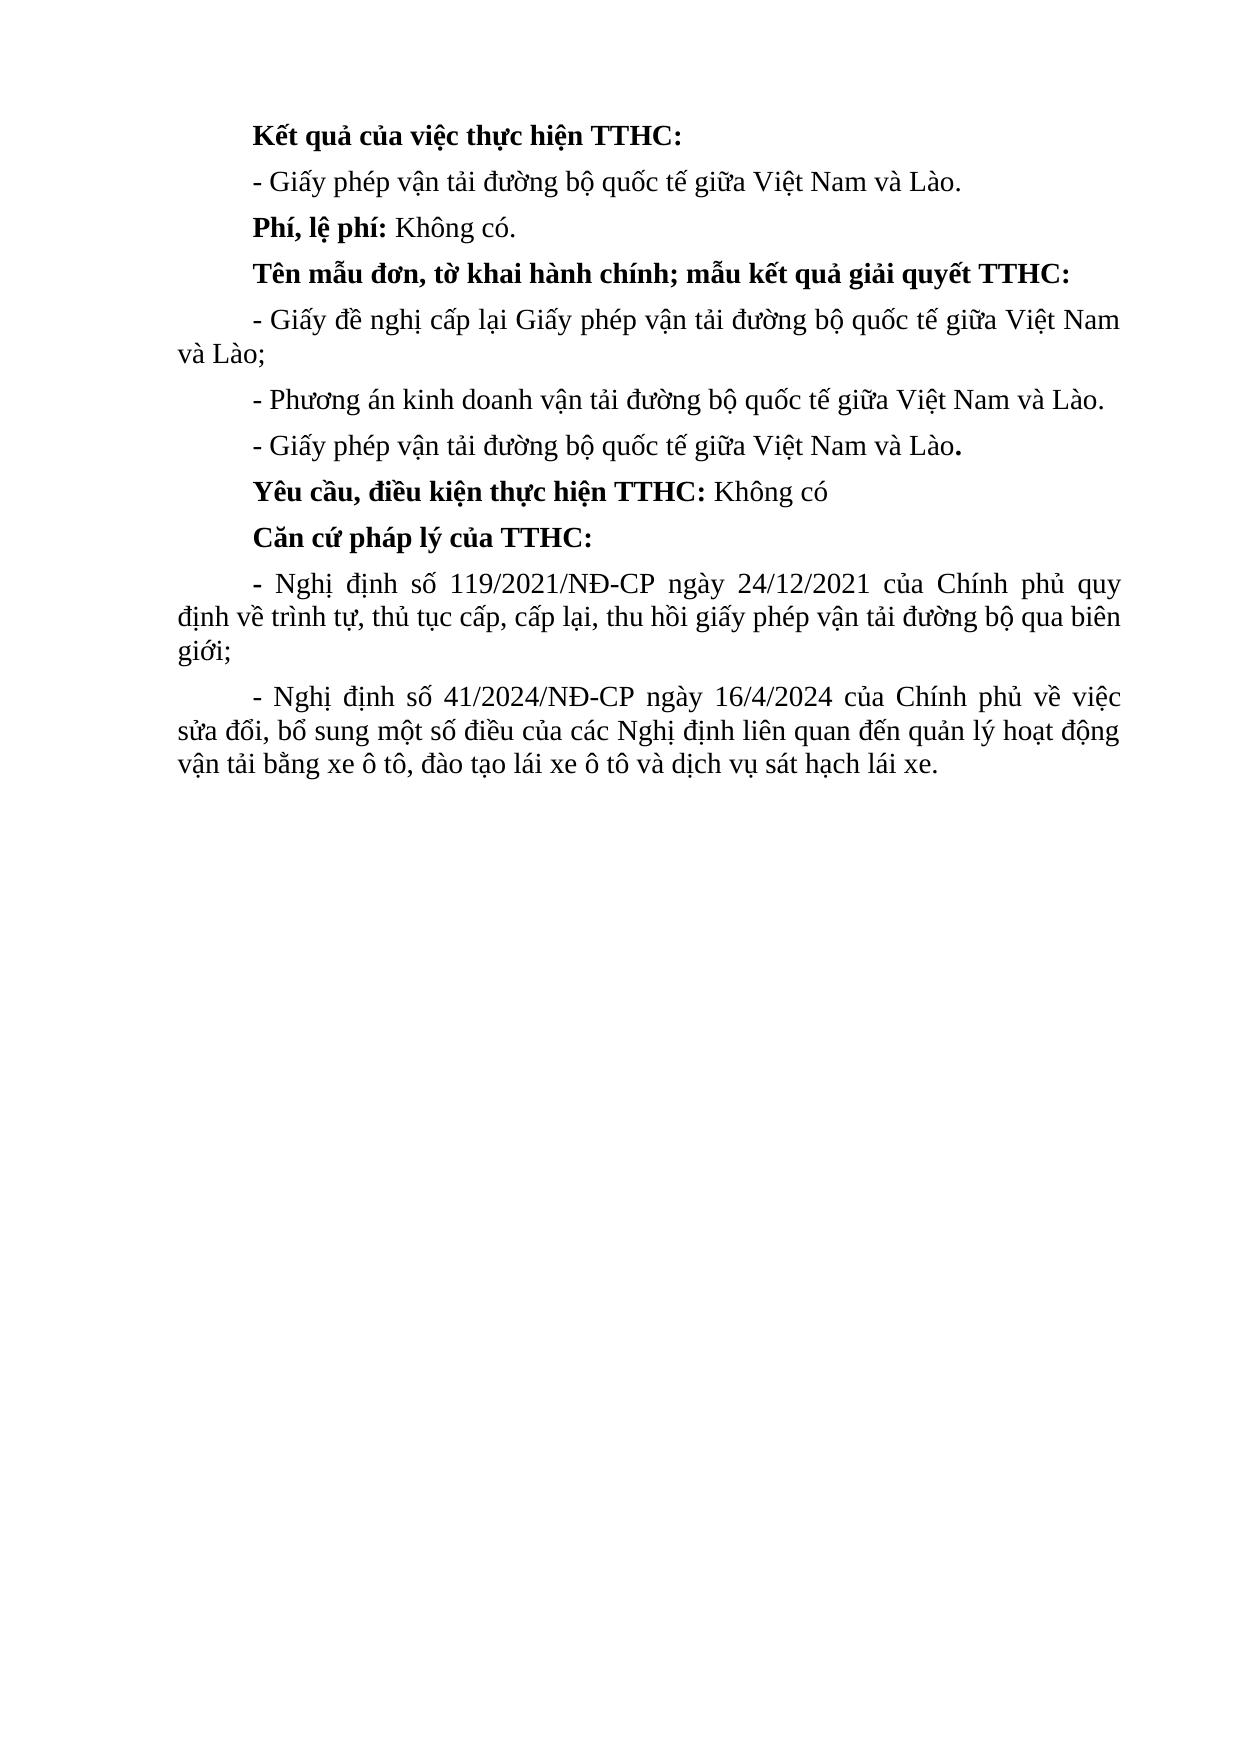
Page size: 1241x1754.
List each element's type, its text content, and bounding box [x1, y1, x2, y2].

text - Nghị định số 119/2021/NĐ-CP ngày 24/12/2021 của Chính phủ quy định về trình tự, thủ tục cấp, cấp lại, thu hồi giấy phép vận tải đường bộ qua biên giới; [177, 566, 1122, 667]
text Căn cứ pháp lý của TTHC: [177, 520, 1122, 553]
text - Giấy phép vận tải đường bộ quốc tế giữa Việt Nam và Lào. [177, 428, 1122, 461]
text - Phương án kinh doanh vận tải đường bộ quốc tế giữa Việt Nam và Lào. [177, 382, 1122, 415]
text Kết quả của việc thực hiện TTHC: [177, 118, 1122, 152]
text Yêu cầu, điều kiện thực hiện TTHC: Không có [177, 474, 1122, 507]
text - Nghị định số 41/2024/NĐ-CP ngày 16/4/2024 của Chính phủ về việc sửa đổi, bổ sung một số điều của các Nghị định liên quan đến quản lý hoạt động vận tải bằng xe ô tô, đào tạo lái xe ô tô và dịch vụ sát hạch lái xe. [177, 679, 1122, 780]
text Tên mẫu đơn, tờ khai hành chính; mẫu kết quả giải quyết TTHC: [177, 256, 1122, 290]
text - Giấy phép vận tải đường bộ quốc tế giữa Việt Nam và Lào. [177, 164, 1122, 198]
text Phí, lệ phí: Không có. [177, 210, 1122, 244]
text - Giấy đề nghị cấp lại Giấy phép vận tải đường bộ quốc tế giữa Việt Nam và Lào; [177, 302, 1122, 369]
